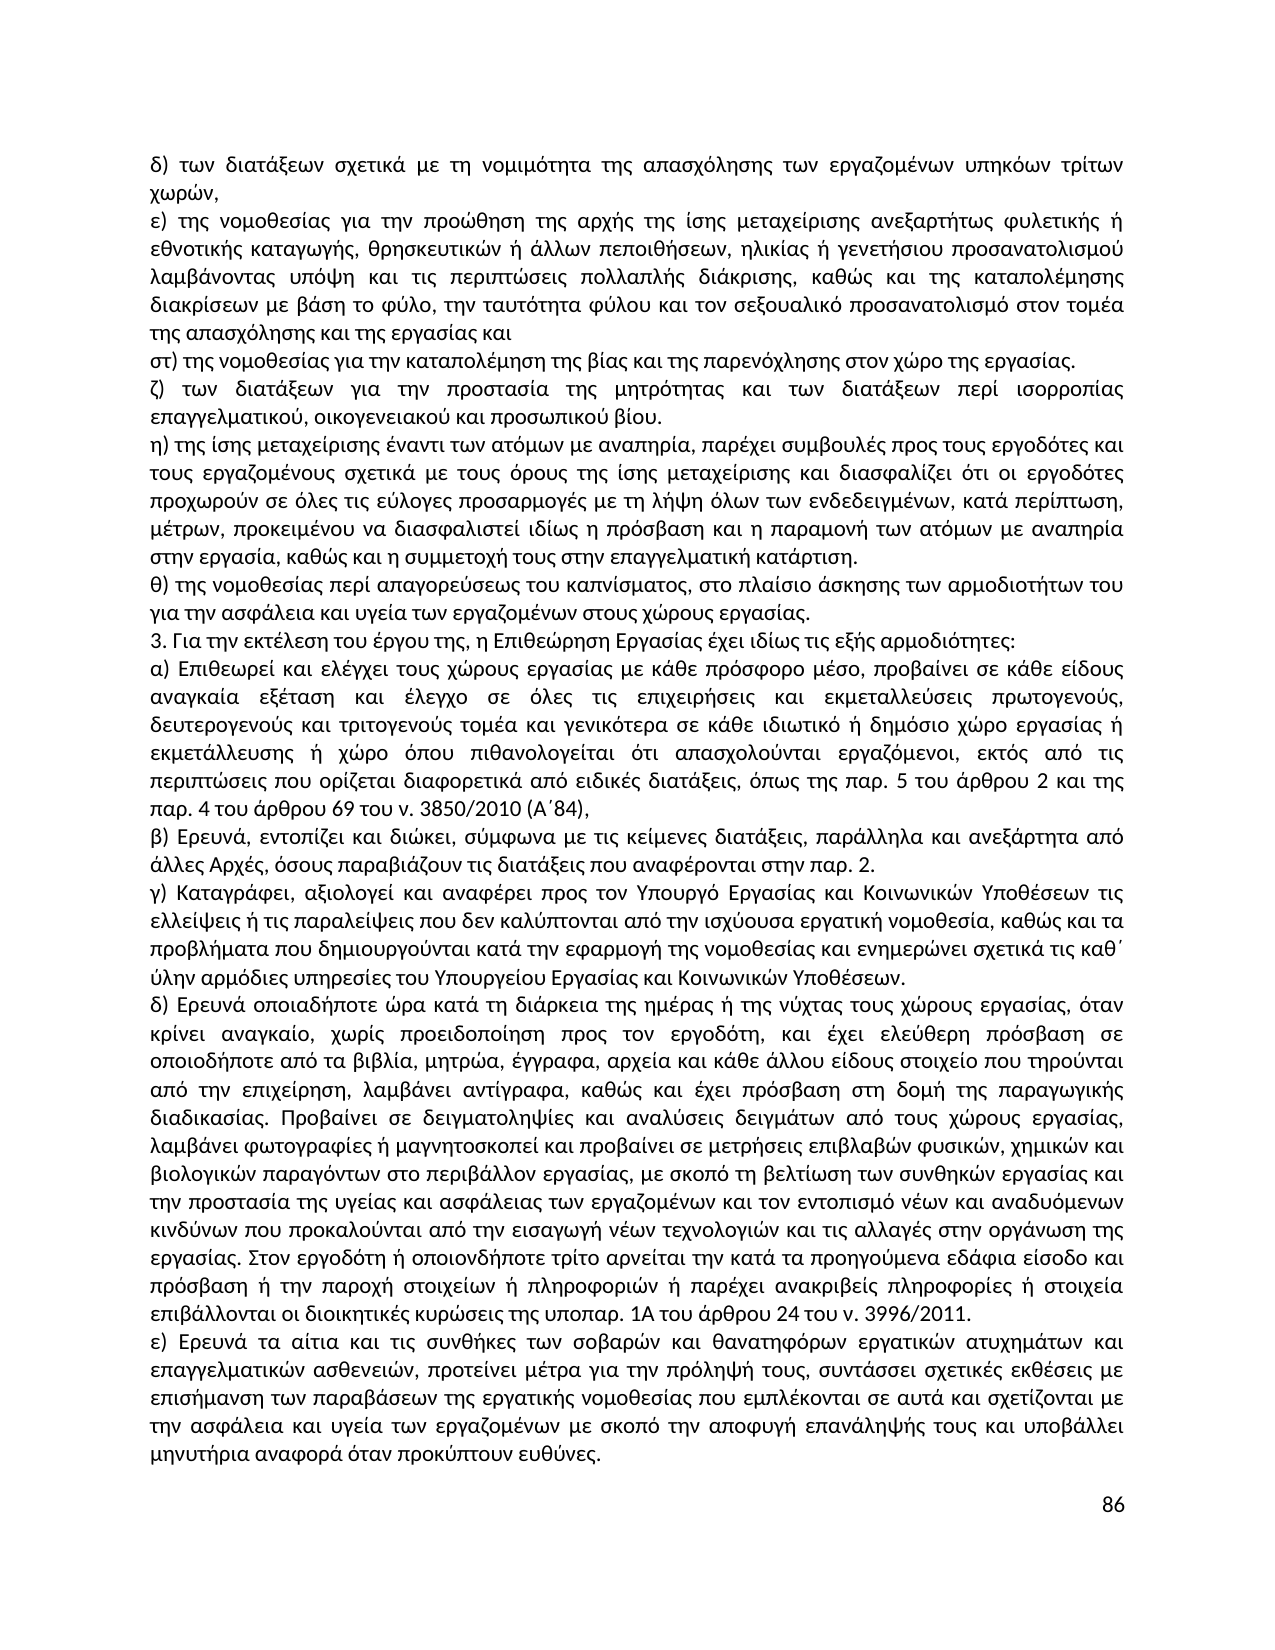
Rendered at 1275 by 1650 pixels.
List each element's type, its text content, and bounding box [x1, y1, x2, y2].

text στ) της νομοθεσίας για την καταπολέμηση της βίας και της παρενόχλησης στον χώρο της εργασίας. [150, 346, 1125, 374]
text 3. Για την εκτέλεση του έργου της, η Επιθεώρηση Εργασίας έχει ιδίως τις εξής αρμοδιότητες: [150, 626, 1125, 654]
text α) Επιθεωρεί και ελέγχει τους χώρους εργασίας με κάθε πρόσφορο μέσο, προβαίνει σε κάθε είδους αναγκαία εξέταση και έλεγχο σε όλες τις επιχειρήσεις και εκμεταλλεύσεις πρωτογενούς, δευτερογενούς και τριτογενούς τομέα και γενικότερα σε κάθε ιδιωτικό ή δημόσιο χώρο εργασίας ή εκμετάλλευσης ή χώρο όπου πιθανολογείται ότι απασχολούνται εργαζόμενοι, εκτός από τις περιπτώσεις που ορίζεται διαφορετικά από ειδικές διατάξεις, όπως της παρ. 5 του άρθρου 2 και της παρ. 4 του άρθρου 69 του ν. 3850/2010 (Α΄84), [150, 654, 1125, 822]
text ζ) των διατάξεων για την προστασία της μητρότητας και των διατάξεων περί ισορροπίας επαγγελματικού, οικογενειακού και προσωπικού βίου. [150, 374, 1125, 430]
text ε) της νομοθεσίας για την προώθηση της αρχής της ίσης μεταχείρισης ανεξαρτήτως φυλετικής ή εθνοτικής καταγωγής, θρησκευτικών ή άλλων πεποιθήσεων, ηλικίας ή γενετήσιου προσανατολισμού λαμβάνοντας υπόψη και τις περιπτώσεις πολλαπλής διάκρισης, καθώς και της καταπολέμησης διακρίσεων με βάση το φύλο, την ταυτότητα φύλου και τον σεξουαλικό προσανατολισμό στον τομέα της απασχόλησης και της εργασίας και [150, 206, 1125, 346]
text δ) Ερευνά οποιαδήποτε ώρα κατά τη διάρκεια της ημέρας ή της νύχτας τους χώρους εργασίας, όταν κρίνει αναγκαίο, χωρίς προειδοποίηση προς τον εργοδότη, και έχει ελεύθερη πρόσβαση σε οποιοδήποτε από τα βιβλία, μητρώα, έγγραφα, αρχεία και κάθε άλλου είδους στοιχείο που τηρούνται από την επιχείρηση, λαμβάνει αντίγραφα, καθώς και έχει πρόσβαση στη δομή της παραγωγικής διαδικασίας. Προβαίνει σε δειγματοληψίες και αναλύσεις δειγμάτων από τους χώρους εργασίας, λαμβάνει φωτογραφίες ή μαγνητοσκοπεί και προβαίνει σε μετρήσεις επιβλαβών φυσικών, χημικών και βιολογικών παραγόντων στο περιβάλλον εργασίας, με σκοπό τη βελτίωση των συνθηκών εργασίας και την προστασία της υγείας και ασφάλειας των εργαζομένων και τον εντοπισμό νέων και αναδυόμενων κινδύνων που προκαλούνται από την εισαγωγή νέων τεχνολογιών και τις αλλαγές στην οργάνωση της εργασίας. Στον εργοδότη ή οποιονδήποτε τρίτο αρνείται την κατά τα προηγούμενα εδάφια είσοδο και πρόσβαση ή την παροχή στοιχείων ή πληροφοριών ή παρέχει ανακριβείς πληροφορίες ή στοιχεία επιβάλλονται οι διοικητικές κυρώσεις της υποπαρ. 1Α του άρθρου 24 του ν. 3996/2011. [150, 991, 1125, 1327]
text η) της ίσης μεταχείρισης έναντι των ατόμων με αναπηρία, παρέχει συμβουλές προς τους εργοδότες και τους εργαζομένους σχετικά με τους όρους της ίσης μεταχείρισης και διασφαλίζει ότι οι εργοδότες προχωρούν σε όλες τις εύλογες προσαρμογές με τη λήψη όλων των ενδεδειγμένων, κατά περίπτωση, μέτρων, προκειμένου να διασφαλιστεί ιδίως η πρόσβαση και η παραμονή των ατόμων με αναπηρία στην εργασία, καθώς και η συμμετοχή τους στην επαγγελματική κατάρτιση. [150, 430, 1125, 570]
text β) Ερευνά, εντοπίζει και διώκει, σύμφωνα με τις κείμενες διατάξεις, παράλληλα και ανεξάρτητα από άλλες Αρχές, όσους παραβιάζουν τις διατάξεις που αναφέρονται στην παρ. 2. [150, 822, 1125, 878]
text γ) Καταγράφει, αξιολογεί και αναφέρει προς τον Υπουργό Εργασίας και Κοινωνικών Υποθέσεων τις ελλείψεις ή τις παραλείψεις που δεν καλύπτονται από την ισχύουσα εργατική νομοθεσία, καθώς και τα προβλήματα που δημιουργούνται κατά την εφαρμογή της νομοθεσίας και ενημερώνει σχετικά τις καθ΄ ύλην αρμόδιες υπηρεσίες του Υπουργείου Εργασίας και Κοινωνικών Υποθέσεων. [150, 878, 1125, 991]
text δ) των διατάξεων σχετικά με τη νομιμότητα της απασχόλησης των εργαζομένων υπηκόων τρίτων χωρών, [150, 150, 1125, 206]
text ε) Ερευνά τα αίτια και τις συνθήκες των σοβαρών και θανατηφόρων εργατικών ατυχημάτων και επαγγελματικών ασθενειών, προτείνει μέτρα για την πρόληψή τους, συντάσσει σχετικές εκθέσεις με επισήμανση των παραβάσεων της εργατικής νομοθεσίας που εμπλέκονται σε αυτά και σχετίζονται με την ασφάλεια και υγεία των εργαζομένων με σκοπό την αποφυγή επανάληψής τους και υποβάλλει μηνυτήρια αναφορά όταν προκύπτουν ευθύνες. [150, 1327, 1125, 1467]
text θ) της νομοθεσίας περί απαγορεύσεως του καπνίσματος, στο πλαίσιο άσκησης των αρμοδιοτήτων του για την ασφάλεια και υγεία των εργαζομένων στους χώρους εργασίας. [150, 570, 1125, 626]
